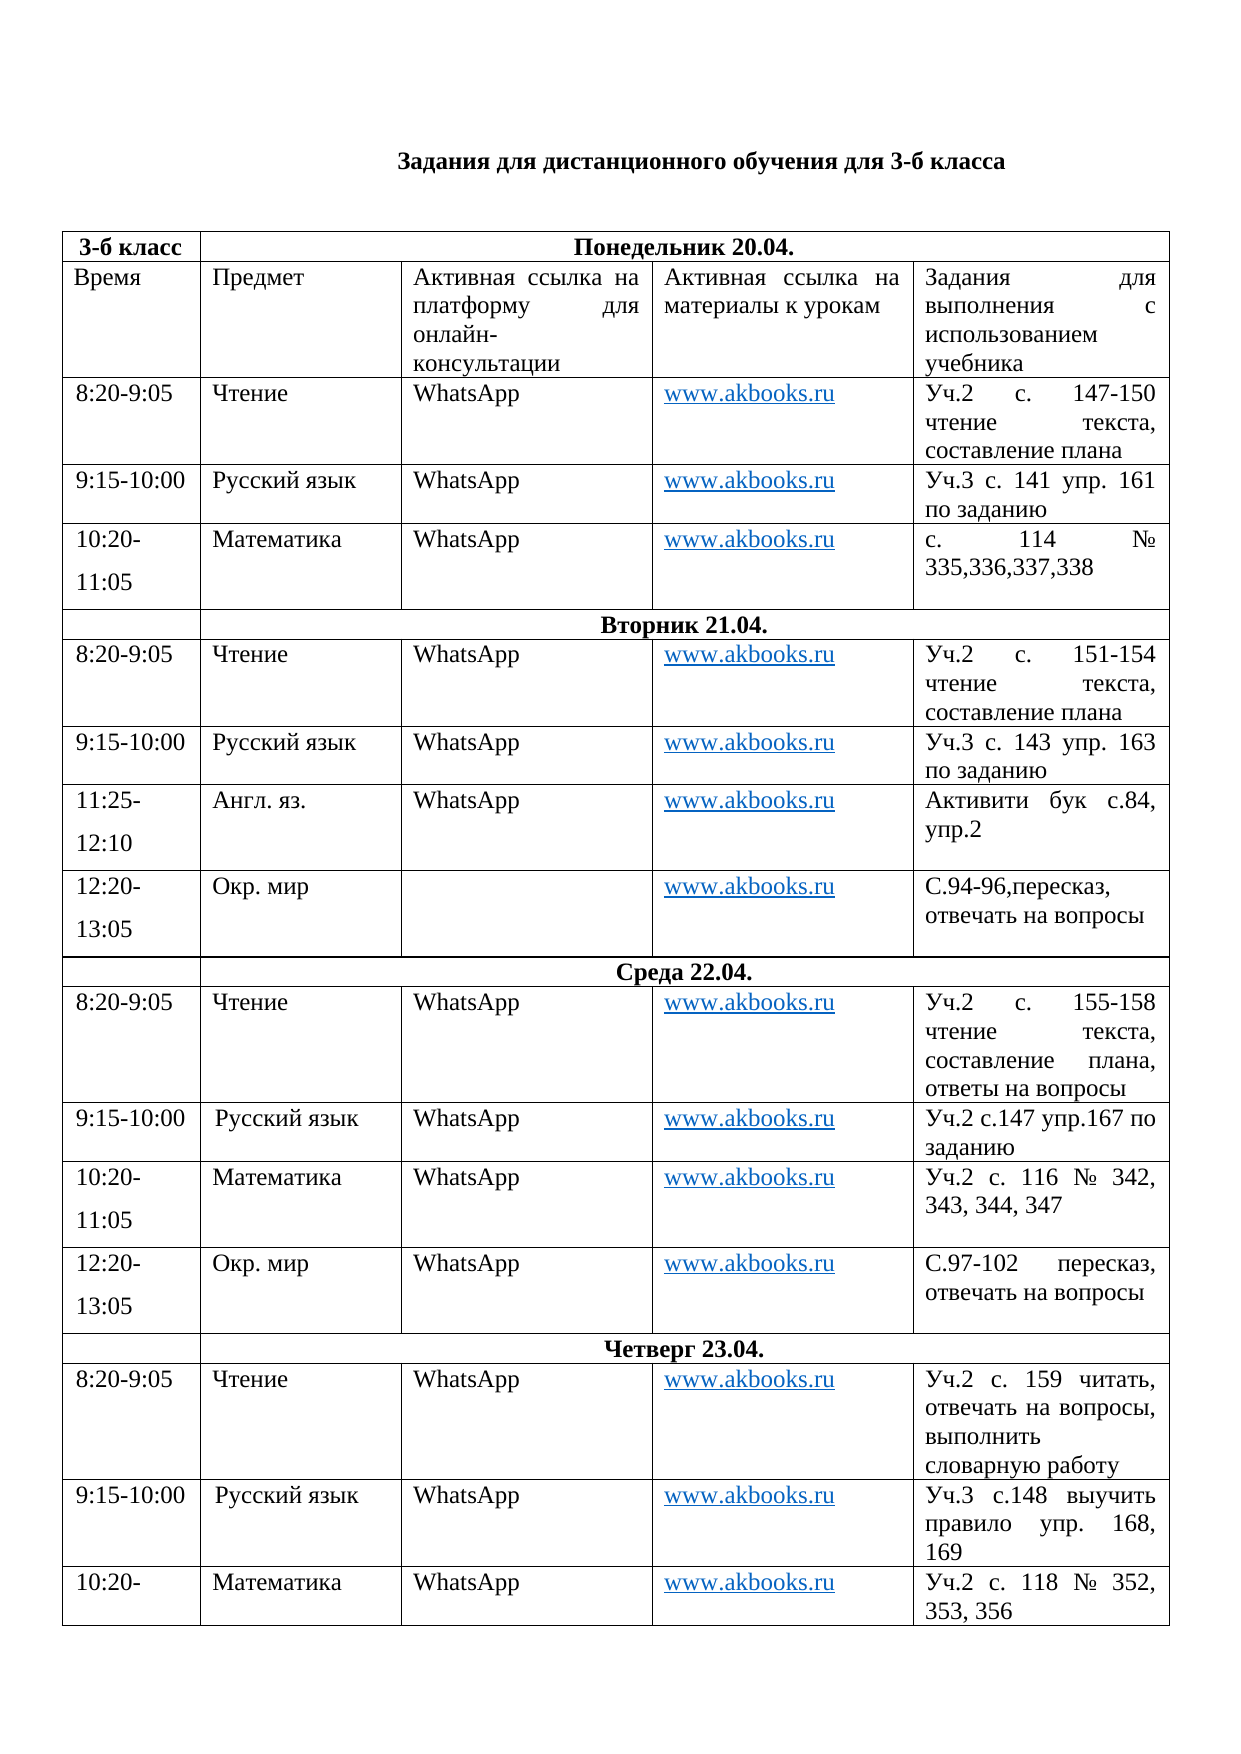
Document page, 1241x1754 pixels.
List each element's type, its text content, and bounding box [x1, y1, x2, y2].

table_cell 8:20-9:05 [63, 1364, 200, 1479]
table_cell Чтение [201, 987, 401, 1102]
table_cell 10:20-11:05 [63, 1162, 200, 1247]
table_cell Окр. мир [201, 1248, 401, 1333]
table_cell WhatsApp [402, 1248, 652, 1333]
table_cell Активная ссылка на платформу для онлайн-консультации [402, 262, 652, 377]
table_cell WhatsApp [402, 987, 652, 1102]
table_cell Уч.3 с.148 выучить правило упр. 168, 169 [914, 1480, 1169, 1566]
table_cell 8:20-9:05 [63, 987, 200, 1102]
table_cell Четверг 23.04. [201, 1334, 1169, 1363]
table_cell Чтение [201, 640, 401, 726]
table_cell WhatsApp [402, 1567, 652, 1624]
table_cell WhatsApp [402, 378, 652, 464]
table_cell Русский язык [201, 1480, 401, 1566]
table_cell www.akbooks.ru [653, 524, 913, 609]
table_cell Время [63, 262, 200, 377]
table_cell Англ. яз. [201, 785, 401, 870]
table_cell Чтение [201, 378, 401, 464]
table_cell [63, 610, 200, 638]
table_cell Вторник 21.04. [201, 610, 1169, 638]
table_cell 8:20-9:05 [63, 378, 200, 464]
table_cell 9:15-10:00 [63, 465, 200, 523]
table_cell с. 114 № 335,336,337,338 [914, 524, 1169, 609]
table_cell WhatsApp [402, 727, 652, 784]
table_cell Активити бук с.84, упр.2 [914, 785, 1169, 870]
table_cell WhatsApp [402, 640, 652, 726]
table_cell Математика [201, 1162, 401, 1247]
table_cell 9:15-10:00 [63, 1480, 200, 1566]
table_cell 9:15-10:00 [63, 1103, 200, 1161]
table_cell Уч.3 с. 141 упр. 161 по заданию [914, 465, 1169, 523]
table_cell 10:20-11:05 [63, 1567, 200, 1624]
table_cell Уч.2 с. 151-154 чтение текста, составление плана [914, 640, 1169, 726]
table_cell Активная ссылка на материалы к урокам [653, 262, 913, 377]
table_cell WhatsApp [402, 785, 652, 870]
table_cell www.akbooks.ru [653, 1248, 913, 1333]
table_cell Уч.2 с. 159 читать, отвечать на вопросы, выполнить словарную работу [914, 1364, 1169, 1479]
table_cell [402, 871, 652, 956]
table_header 3-б класс [63, 232, 200, 261]
table_cell Задания для выполнения с использованием учебника [914, 262, 1169, 377]
table_cell Русский язык [201, 465, 401, 523]
table_cell WhatsApp [402, 1364, 652, 1479]
table_cell Уч.2 с. 116 № 342, 343, 344, 347 [914, 1162, 1169, 1247]
table_cell Окр. мир [201, 871, 401, 956]
table_cell www.akbooks.ru [653, 987, 913, 1102]
table_cell www.akbooks.ru [653, 1567, 913, 1624]
table_cell www.akbooks.ru [653, 1364, 913, 1479]
table_cell Математика [201, 1567, 401, 1624]
table_header Понедельник 20.04. [201, 232, 1169, 261]
table_cell 9:15-10:00 [63, 727, 200, 784]
table_cell 12:20-13:05 [63, 871, 200, 956]
table_cell www.akbooks.ru [653, 640, 913, 726]
table_cell www.akbooks.ru [653, 1480, 913, 1566]
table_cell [914, 1567, 1169, 1624]
table_cell WhatsApp [402, 524, 652, 609]
table_cell Среда 22.04. [201, 958, 1169, 986]
table_cell С.94-96,пересказ, отвечать на вопросы [914, 871, 1169, 956]
table_cell Русский язык [201, 1103, 401, 1161]
table_cell [63, 958, 200, 986]
table_cell WhatsApp [402, 1103, 652, 1161]
table_cell WhatsApp [402, 465, 652, 523]
table_cell Русский язык [201, 727, 401, 784]
table_cell Чтение [201, 1364, 401, 1479]
table_cell 11:25-12:10 [63, 785, 200, 870]
table_cell С.97-102 пересказ, отвечать на вопросы [914, 1248, 1169, 1333]
table_cell Уч.2 с.147 упр.167 по заданию [914, 1103, 1169, 1161]
table_cell www.akbooks.ru [653, 727, 913, 784]
table_cell Математика [201, 524, 401, 609]
table_cell www.akbooks.ru [653, 1162, 913, 1247]
text Задания для дистанционного обучения для 3-б класса [179, 146, 1149, 175]
table_cell WhatsApp [402, 1480, 652, 1566]
table_cell 8:20-9:05 [63, 640, 200, 726]
table_cell 12:20-13:05 [63, 1248, 200, 1333]
table_cell www.akbooks.ru [653, 378, 913, 464]
table_cell Уч.2 с. 155-158 чтение текста, составление плана, ответы на вопросы [914, 987, 1169, 1102]
table_cell [63, 1334, 200, 1363]
table_cell Предмет [201, 262, 401, 377]
table_cell Уч.2 с. 147-150 чтение текста, составление плана [914, 378, 1169, 464]
table_cell Уч.3 с. 143 упр. 163 по заданию [914, 727, 1169, 784]
table_cell www.akbooks.ru [653, 1103, 913, 1161]
table_cell WhatsApp [402, 1162, 652, 1247]
table_cell 10:20-11:05 [63, 524, 200, 609]
table_cell www.akbooks.ru [653, 871, 913, 956]
table_cell www.akbooks.ru [653, 785, 913, 870]
table_cell www.akbooks.ru [653, 465, 913, 523]
